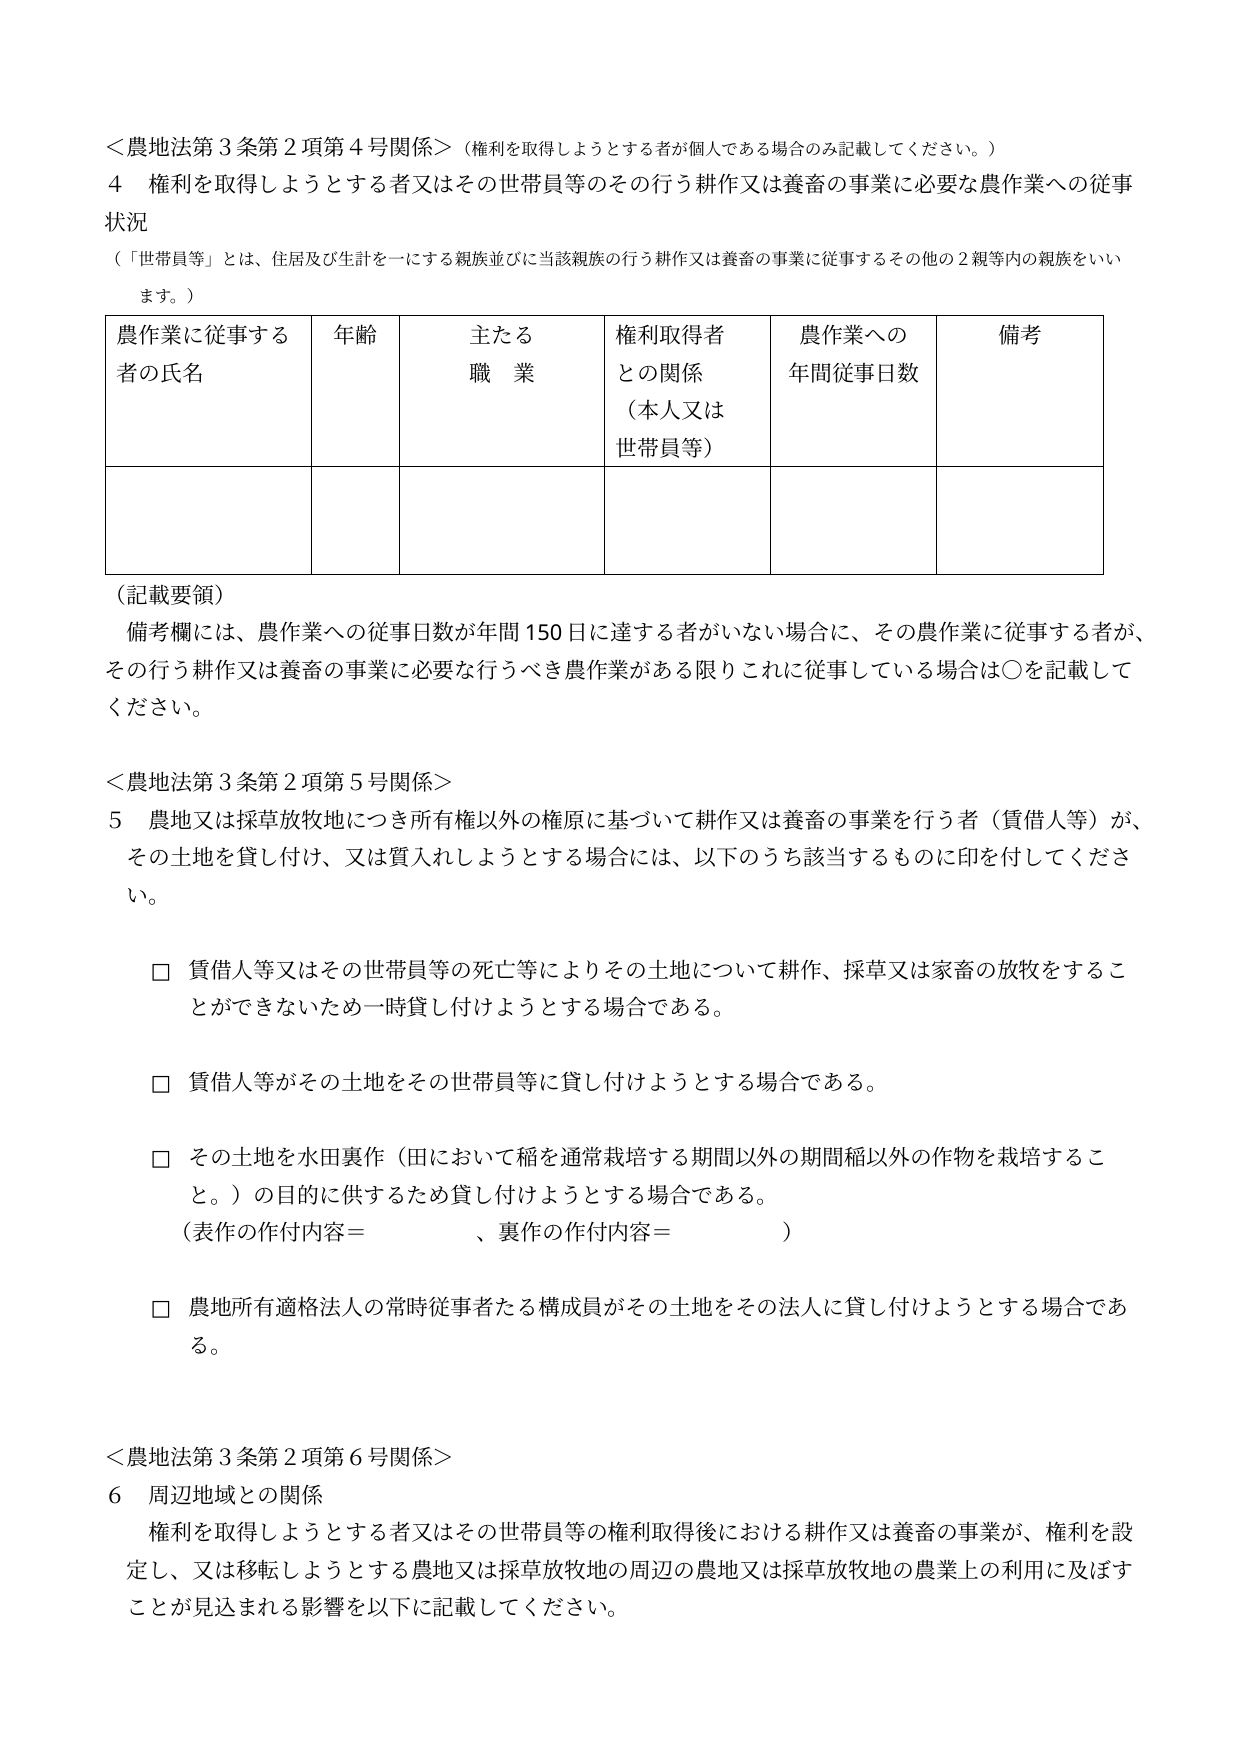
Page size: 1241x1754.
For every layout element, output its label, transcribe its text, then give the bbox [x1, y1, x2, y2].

text ５ 農地又は採草放牧地につき所有権以外の権原に基づいて耕作又は養畜の事業を行う者（賃借人等）が、その土地を貸し付け、又は質入れしようとする場合には、以下のうち該当するものに印を付してください。 [104, 800, 1136, 913]
table_header 農作業への 年間従事日数 [771, 316, 936, 466]
table_header 権利取得者 との関係 （本人又は 世帯員等） [605, 316, 770, 466]
text ６ 周辺地域との関係 [104, 1475, 1136, 1513]
table_cell [400, 467, 604, 574]
list 賃借人等又はその世帯員等の死亡等によりその土地について耕作、採草又は家畜の放牧をすることができないため一時貸し付けようとする場合である。 [150, 950, 1136, 1025]
text ４ 権利を取得しようとする者又はその世帯員等のその行う耕作又は養畜の事業に必要な農作業への従事状況 [104, 164, 1136, 239]
table_cell [312, 467, 399, 574]
text ＜農地法第３条第２項第５号関係＞ [104, 763, 1136, 800]
table_header 農作業に従事する者の氏名 [106, 316, 311, 466]
text ＜農地法第３条第２項第６号関係＞ [104, 1438, 1136, 1475]
text （表作の作付内容＝ 、裏作の作付内容＝ ） [104, 1213, 1136, 1250]
text 備考欄には、農作業への従事日数が年間150日に達する者がいない場合に、その農作業に従事する者が、その行う耕作又は養畜の事業に必要な行うべき農作業がある限りこれに従事している場合は○を記載してください。 [104, 613, 1136, 725]
text （記載要領） [104, 575, 1136, 613]
table_cell [937, 467, 1103, 574]
table_header 年齢 [312, 316, 399, 466]
list 賃借人等がその土地をその世帯員等に貸し付けようとする場合である。 [150, 1063, 1136, 1100]
text 権利を取得しようとする者又はその世帯員等の権利取得後における耕作又は養畜の事業が、権利を設定し、又は移転しようとする農地又は採草放牧地の周辺の農地又は採草放牧地の農業上の利用に及ぼすことが見込まれる影響を以下に記載してください。 [126, 1513, 1136, 1625]
list 農地所有適格法人の常時従事者たる構成員がその土地をその法人に貸し付けようとする場合である。 [150, 1288, 1136, 1363]
table_cell [771, 467, 936, 574]
text （「世帯員等」とは、住居及び生計を一にする親族並びに当該親族の行う耕作又は養畜の事業に従事するその他の２親等内の親族をいいます。） [104, 239, 1136, 314]
list その土地を水田裏作（田において稲を通常栽培する期間以外の期間稲以外の作物を栽培すること。）の目的に供するため貸し付けようとする場合である。 [150, 1138, 1136, 1213]
text ＜農地法第３条第２項第４号関係＞（権利を取得しようとする者が個人である場合のみ記載してください。） [104, 127, 1136, 164]
table_cell [106, 467, 311, 574]
table_header 主たる 職 業 [400, 316, 604, 466]
table_header 備考 [937, 316, 1103, 466]
table_cell [605, 467, 770, 574]
